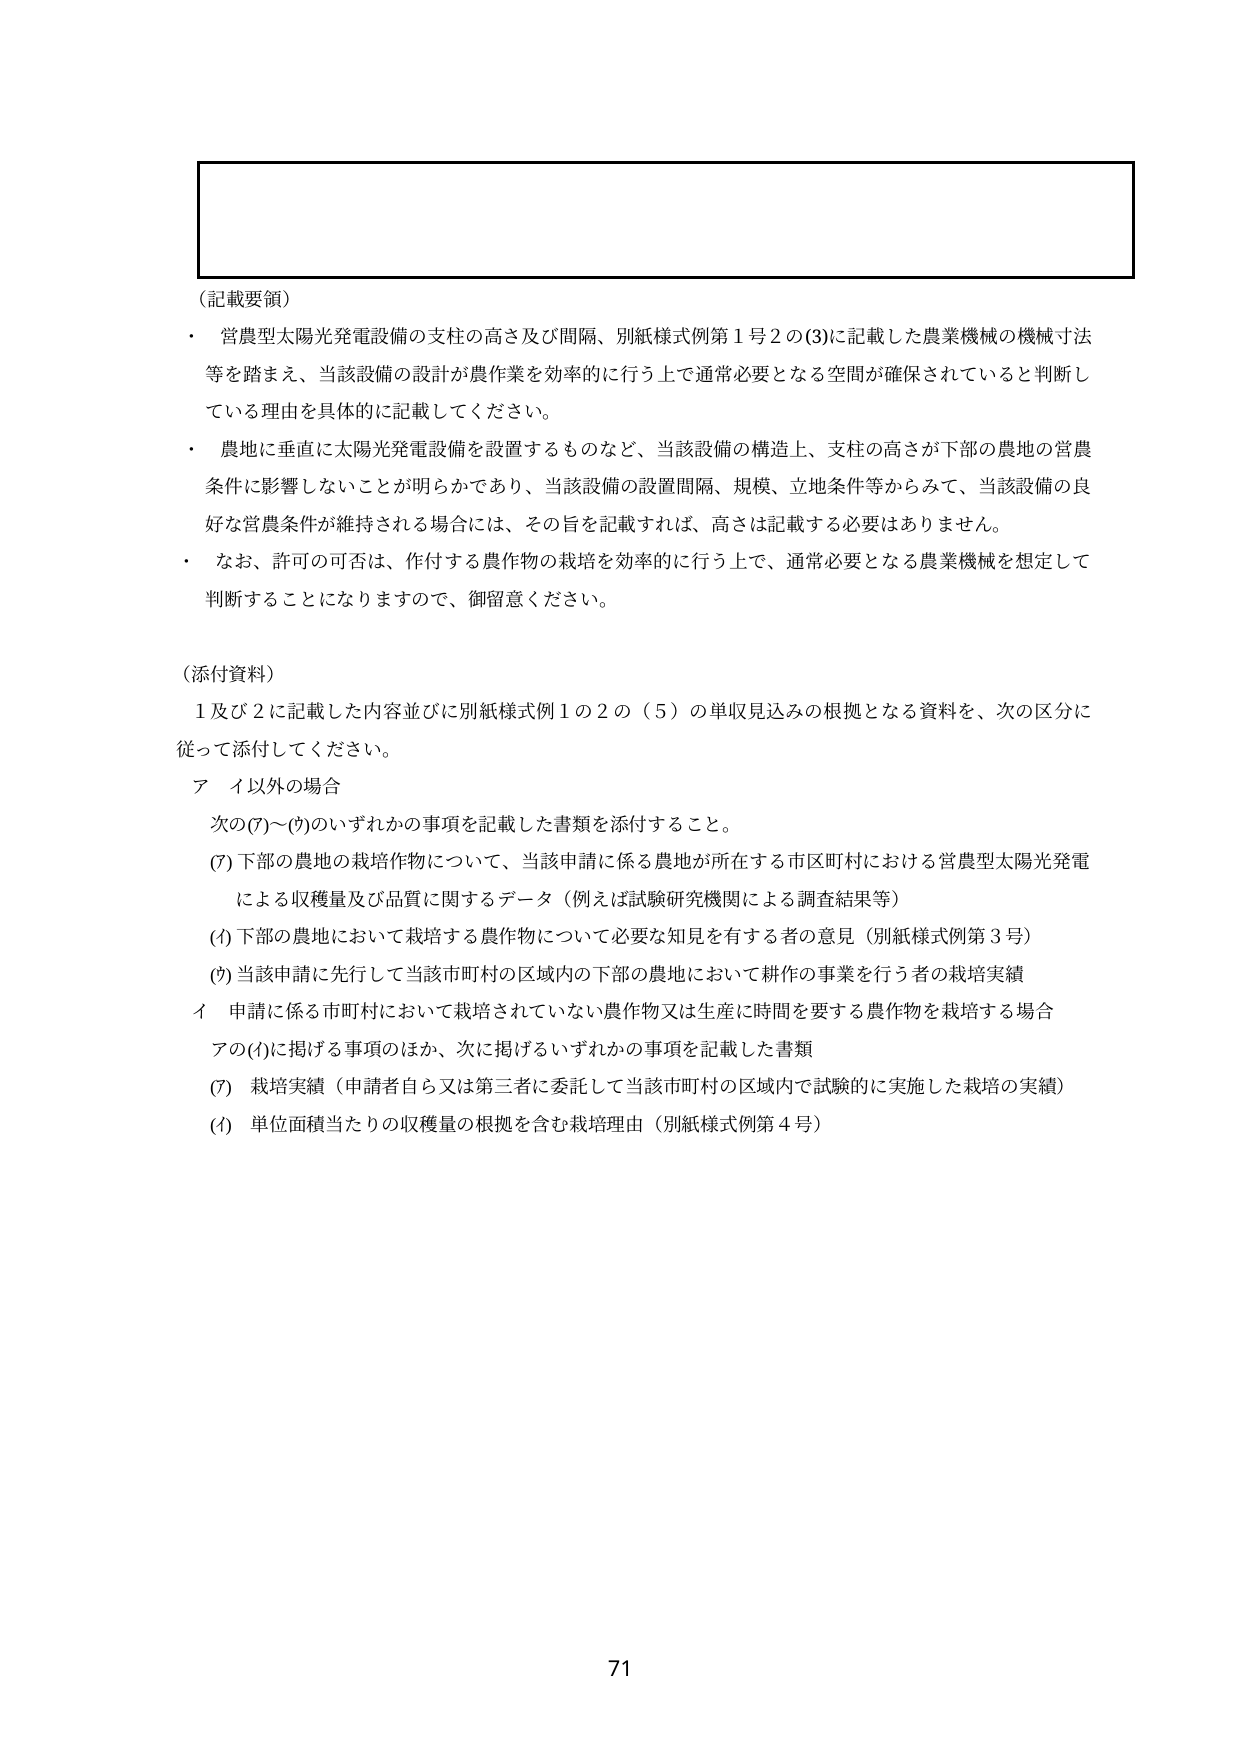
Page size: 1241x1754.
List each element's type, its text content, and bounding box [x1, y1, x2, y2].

text (ｳ) 当該申請に先行して当該市町村の区域内の下部の農地において耕作の事業を行う者の栽培実績 [172, 954, 1092, 992]
text (ｲ) 単位面積当たりの収穫量の根拠を含む栽培理由（別紙様式例第４号） [172, 1104, 1092, 1142]
text （記載要領） [169, 279, 1092, 317]
text １及び２に記載した内容並びに別紙様式例１の２の（５）の単収見込みの根拠となる資料を、次の区分に従って添付してください。 [172, 692, 1092, 767]
text ア イ以外の場合 [172, 767, 1092, 804]
text 次の(ｱ)～(ｳ)のいずれかの事項を記載した書類を添付すること。 [172, 804, 1092, 842]
text （添付資料） [172, 654, 1092, 692]
text イ 申請に係る市町村において栽培されていない農作物又は生産に時間を要する農作物を栽培する場合 [172, 992, 1092, 1029]
text ・ なお、許可の可否は、作付する農作物の栽培を効率的に行う上で、通常必要となる農業機械を想定して判断することになりますので、御留意ください。 [172, 542, 1092, 617]
text ・ 営農型太陽光発電設備の支柱の高さ及び間隔、別紙様式例第１号２の(3)に記載した農業機械の機械寸法等を踏まえ、当該設備の設計が農作業を効率的に行う上で通常必要となる空間が確保されていると判断している理由を具体的に記載してください。 [182, 317, 1092, 429]
text ・ 農地に垂直に太陽光発電設備を設置するものなど、当該設備の構造上、支柱の高さが下部の農地の営農条件に影響しないことが明らかであり、当該設備の設置間隔、規模、立地条件等からみて、当該設備の良好な営農条件が維持される場合には、その旨を記載すれば、高さは記載する必要はありません。 [182, 429, 1092, 542]
text (ｱ) 栽培実績（申請者自ら又は第三者に委託して当該市町村の区域内で試験的に実施した栽培の実績） [172, 1067, 1092, 1104]
text アの(ｲ)に掲げる事項のほか、次に掲げるいずれかの事項を記載した書類 [172, 1029, 1092, 1067]
text (ｲ) 下部の農地において栽培する農作物について必要な知見を有する者の意見（別紙様式例第３号） [172, 917, 1092, 954]
text (ｱ) 下部の農地の栽培作物について、当該申請に係る農地が所在する市区町村における営農型太陽光発電による収穫量及び品質に関するデータ（例えば試験研究機関による調査結果等） [172, 842, 1092, 917]
table_header [200, 164, 1132, 276]
